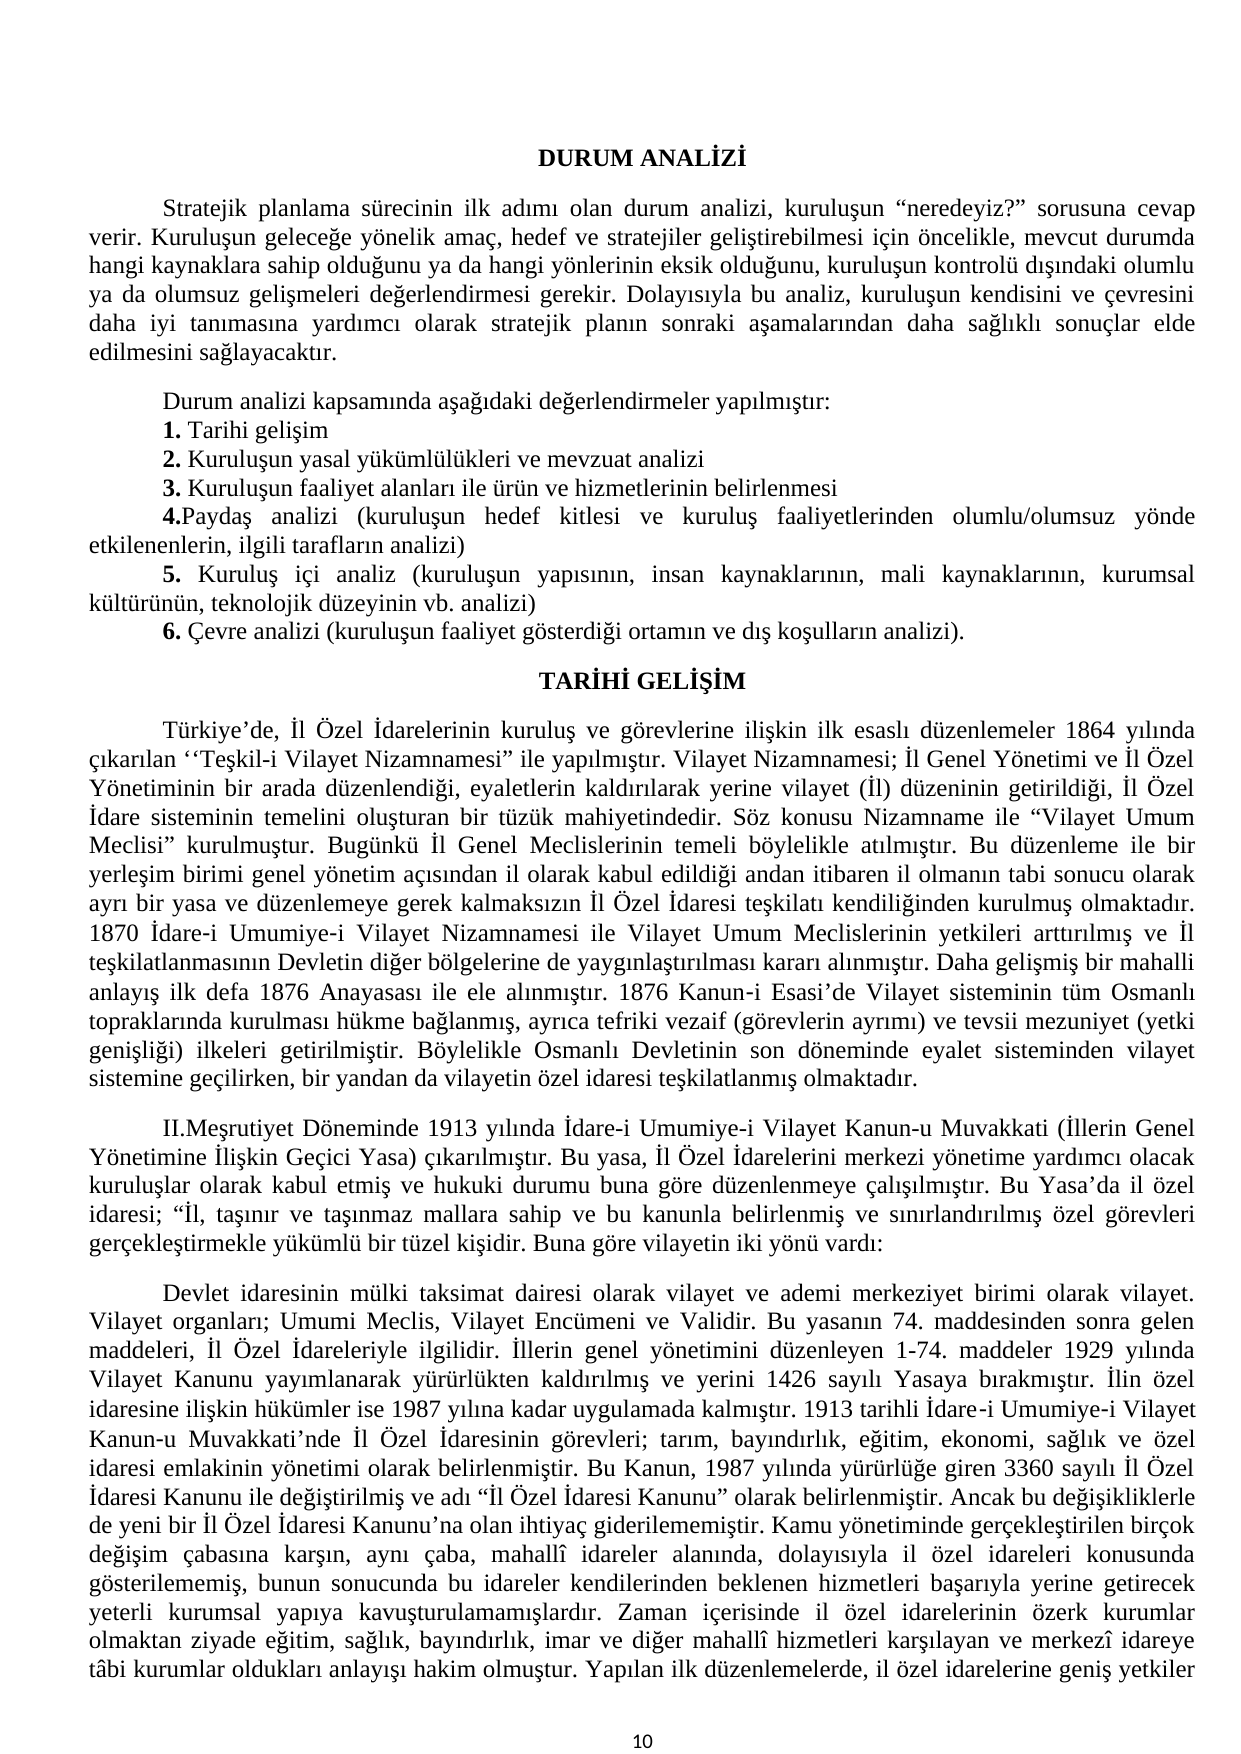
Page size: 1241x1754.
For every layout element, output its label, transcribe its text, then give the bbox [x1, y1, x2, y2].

text TARİHİ GELİŞİM [89, 666, 1196, 695]
text 3. Kuruluşun faaliyet alanları ile ürün ve hizmetlerinin belirlenmesi [89, 473, 1196, 501]
text 5. Kuruluş içi analiz (kuruluşun yapısının, insan kaynaklarının, mali kaynaklarının, kurumsal kültürünün, teknolojik düzeyinin vb. analizi) [89, 559, 1196, 616]
text 6. Çevre analizi (kuruluşun faaliyet gösterdiği ortamın ve dış koşulların analizi). [89, 616, 1196, 645]
text 4.Paydaş analizi (kuruluşun hedef kitlesi ve kuruluş faaliyetlerinden olumlu/olumsuz yönde etkilenenlerin, ilgili tarafların analizi) [89, 501, 1196, 559]
text 1. Tarihi gelişim [89, 415, 1196, 444]
text Durum analizi kapsamında aşağıdaki değerlendirmeler yapılmıştır: [89, 386, 1196, 415]
text 2. Kuruluşun yasal yükümlülükleri ve mevzuat analizi [89, 444, 1196, 473]
text Stratejik planlama sürecinin ilk adımı olan durum analizi, kuruluşun “neredeyiz?” sorusuna cevap verir. Kuruluşun geleceğe yönelik amaç, hedef ve stratejiler geliştirebilmesi için öncelikle, mevcut durumda hangi kaynaklara sahip olduğunu ya da hangi yönlerinin eksik olduğunu, kuruluşun kontrolü dışındaki olumlu ya da olumsuz gelişmeleri değerlendirmesi gerekir. Dolayısıyla bu analiz, kuruluşun kendisini ve çevresini daha iyi tanımasına yardımcı olarak stratejik planın sonraki aşamalarından daha sağlıklı sonuçlar elde edilmesini sağlayacaktır. [89, 193, 1196, 366]
text Türkiye’de, İl Özel İdarelerinin kuruluş ve görevlerine ilişkin ilk esaslı düzenlemeler 1864 yılında çıkarılan ‘‘Teşkil-i Vilayet Nizamnamesi” ile yapılmıştır. Vilayet Nizamnamesi; İl Genel Yönetimi ve İl Özel Yönetiminin bir arada düzenlendiği, eyaletlerin kaldırılarak yerine vilayet (İl) düzeninin getirildiği, İl Özel İdare sisteminin temelini oluşturan bir tüzük mahiyetindedir. Söz konusu Nizamname ile “Vilayet Umum Meclisi” kurulmuştur. Bugünkü İl Genel Meclislerinin temeli böylelikle atılmıştır. Bu düzenleme ile bir yerleşim birimi genel yönetim açısından il olarak kabul edildiği andan itibaren il olmanın tabi sonucu olarak ayrı bir yasa ve düzenlemeye gerek kalmaksızın İl Özel İdaresi teşkilatı kendiliğinden kurulmuş olmaktadır. 1870 İdare‐i Umumiye‐i Vilayet Nizamnamesi ile Vilayet Umum Meclislerinin yetkileri arttırılmış ve İl teşkilatlanmasının Devletin diğer bölgelerine de yaygınlaştırılması kararı alınmıştır. Daha gelişmiş bir mahalli anlayış ilk defa 1876 Anayasası ile ele alınmıştır. 1876 Kanun‐i Esasi’de Vilayet sisteminin tüm Osmanlı topraklarında kurulması hükme bağlanmış, ayrıca tefriki vezaif (görevlerin ayrımı) ve tevsii mezuniyet (yetki genişliği) ilkeleri getirilmiştir. Böylelikle Osmanlı Devletinin son döneminde eyalet sisteminden vilayet sistemine geçilirken, bir yandan da vilayetin özel idaresi teşkilatlanmış olmaktadır. [89, 716, 1196, 1092]
text II.Meşrutiyet Döneminde 1913 yılında İdare-i Umumiye-i Vilayet Kanun-u Muvakkati (İllerin Genel Yönetimine İlişkin Geçici Yasa) çıkarılmıştır. Bu yasa, İl Özel İdarelerini merkezi yönetime yardımcı olacak kuruluşlar olarak kabul etmiş ve hukuki durumu buna göre düzenlenmeye çalışılmıştır. Bu Yasa’da il özel idaresi; “İl, taşınır ve taşınmaz mallara sahip ve bu kanunla belirlenmiş ve sınırlandırılmış özel görevleri gerçekleştirmekle yükümlü bir tüzel kişidir. Buna göre vilayetin iki yönü vardı: [89, 1113, 1196, 1257]
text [89, 1278, 1196, 1683]
text DURUM ANALİZİ [89, 143, 1196, 172]
